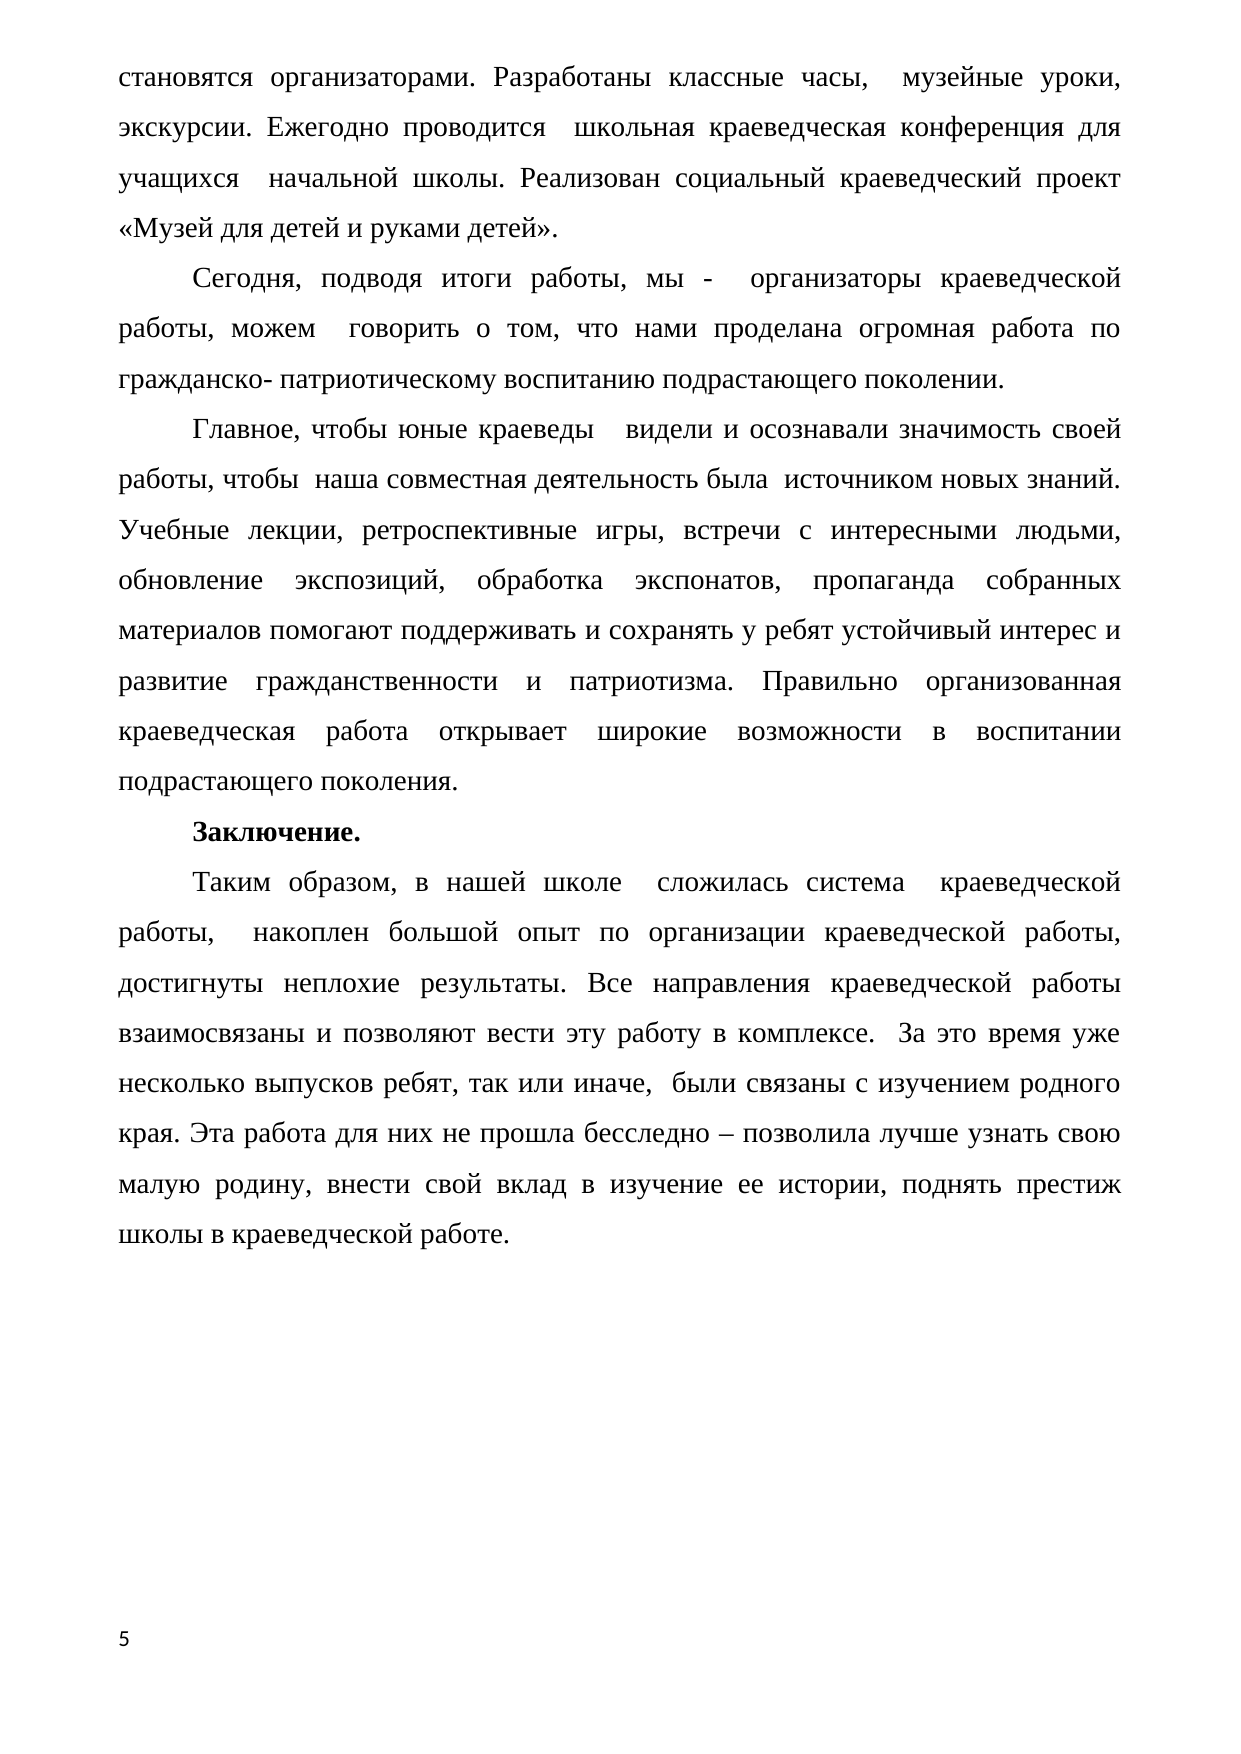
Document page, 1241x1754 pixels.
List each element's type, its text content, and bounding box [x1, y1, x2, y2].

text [118, 59, 1122, 243]
text Главное, чтобы юные краеведы видели и осознавали значимость своей работы, чтобы наша совместная деятельность была источником новых знаний. Учебные лекции, ретроспективные игры, встречи с интересными людьми, обновление экспозиций, обработка экспонатов, пропаганда собранных материалов помогают поддерживать и сохранять у ребят устойчивый интерес и развитие гражданственности и патриотизма. Правильно организованная краеведческая работа открывает широкие возможности в воспитании подрастающего поколения. [118, 411, 1122, 797]
text Сегодня, подводя итоги работы, мы - организаторы краеведческой работы, можем говорить о том, что нами проделана огромная работа по гражданско- патриотическому воспитанию подрастающего поколении. [118, 260, 1122, 394]
text Заключение. [118, 814, 1122, 847]
text Таким образом, в нашей школе сложилась система краеведческой работы, накоплен большой опыт по организации краеведческой работы, достигнуты неплохие результаты. Все направления краеведческой работы взаимосвязаны и позволяют вести эту работу в комплексе. За это время уже несколько выпусков ребят, так или иначе, были связаны с изучением родного края. Эта работа для них не прошла бесследно – позволила лучше узнать свою малую родину, внести свой вклад в изучение ее истории, поднять престиж школы в краеведческой работе. [118, 864, 1122, 1250]
